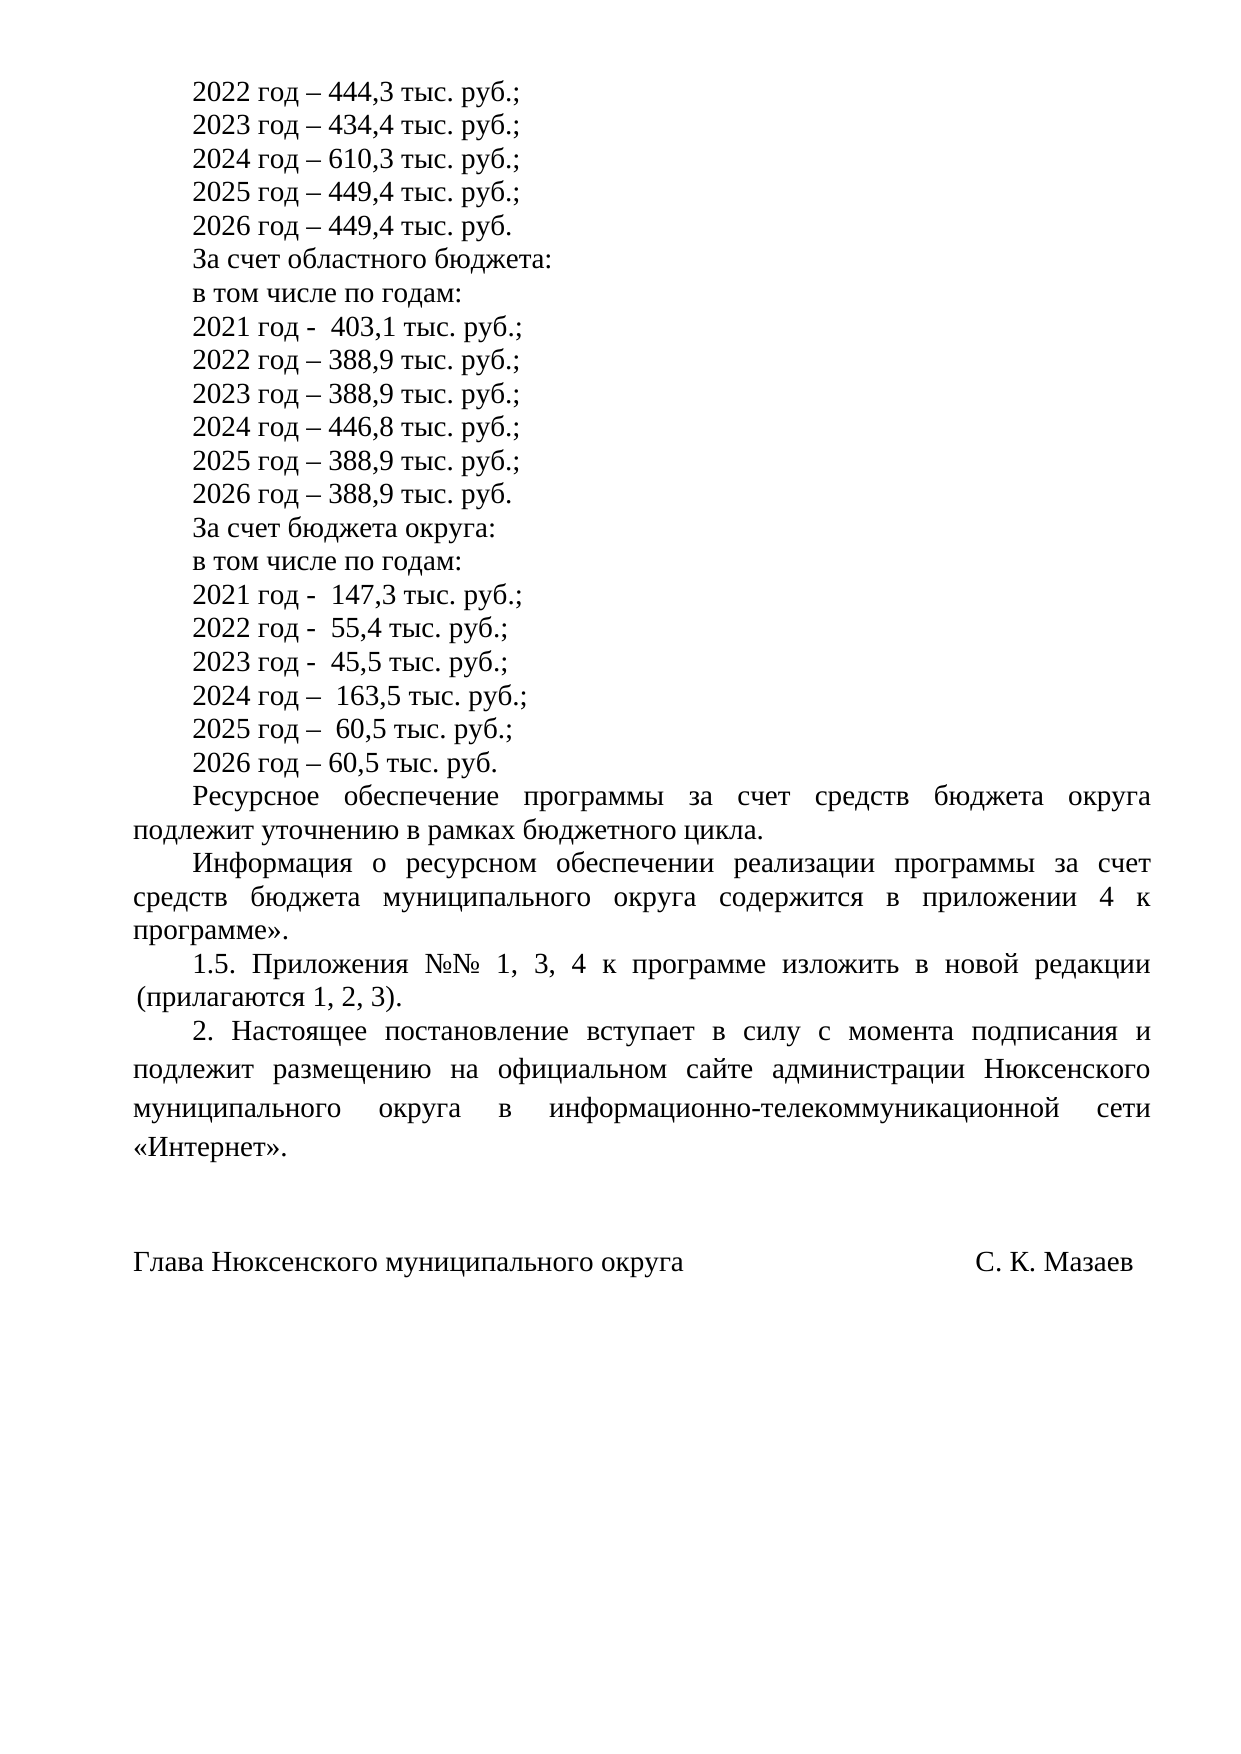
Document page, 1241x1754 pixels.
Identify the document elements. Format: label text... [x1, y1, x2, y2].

text 2023 год – 434,4 тыс. руб.; [133, 107, 1152, 141]
text 2023 год – 388,9 тыс. руб.; [133, 376, 1152, 409]
text 2024 год – 610,3 тыс. руб.; [133, 141, 1152, 174]
text в том числе по годам: [133, 275, 1152, 309]
text 2. Настоящее постановление вступает в силу с момента подписания и подлежит размещению на официальном сайте администрации Нюксенского муниципального округа в информационно-телекоммуникационной сети «Интернет». [133, 1013, 1152, 1162]
text в том числе по годам: [133, 543, 1152, 577]
text Информация о ресурсном обеспечении реализации программы за счет средств бюджета муниципального округа содержится в приложении 4 к программе». [133, 845, 1152, 946]
text 2022 год – 444,3 тыс. руб.; [133, 74, 1152, 107]
text За счет областного бюджета: [133, 242, 1152, 275]
text 2024 год – 446,8 тыс. руб.; [133, 409, 1152, 443]
text 2026 год – 388,9 тыс. руб. [133, 476, 1152, 510]
text 2023 год - 45,5 тыс. руб.; [133, 644, 1152, 678]
text 2022 год – 388,9 тыс. руб.; [133, 342, 1152, 376]
text 2021 год - 147,3 тыс. руб.; [133, 577, 1152, 611]
text 2026 год – 60,5 тыс. руб. [133, 745, 1152, 778]
text 2026 год – 449,4 тыс. руб. [133, 208, 1152, 242]
text За счет бюджета округа: [133, 510, 1152, 543]
text 2025 год – 60,5 тыс. руб.; [133, 711, 1152, 745]
text 2025 год – 449,4 тыс. руб.; [133, 174, 1152, 208]
text 2024 год – 163,5 тыс. руб.; [133, 678, 1152, 711]
text 2021 год - 403,1 тыс. руб.; [133, 309, 1152, 342]
text Глава Нюксенского муниципального округа С. К. Мазаев [133, 1244, 1152, 1278]
text Ресурсное обеспечение программы за счет средств бюджета округа подлежит уточнению в рамках бюджетного цикла. [133, 778, 1152, 845]
text 2022 год - 55,4 тыс. руб.; [133, 611, 1152, 644]
text 2025 год – 388,9 тыс. руб.; [133, 443, 1152, 476]
text 1.5. Приложения №№ 1, 3, 4 к программе изложить в новой редакции (прилагаются 1, 2, 3). [136, 946, 1152, 1013]
